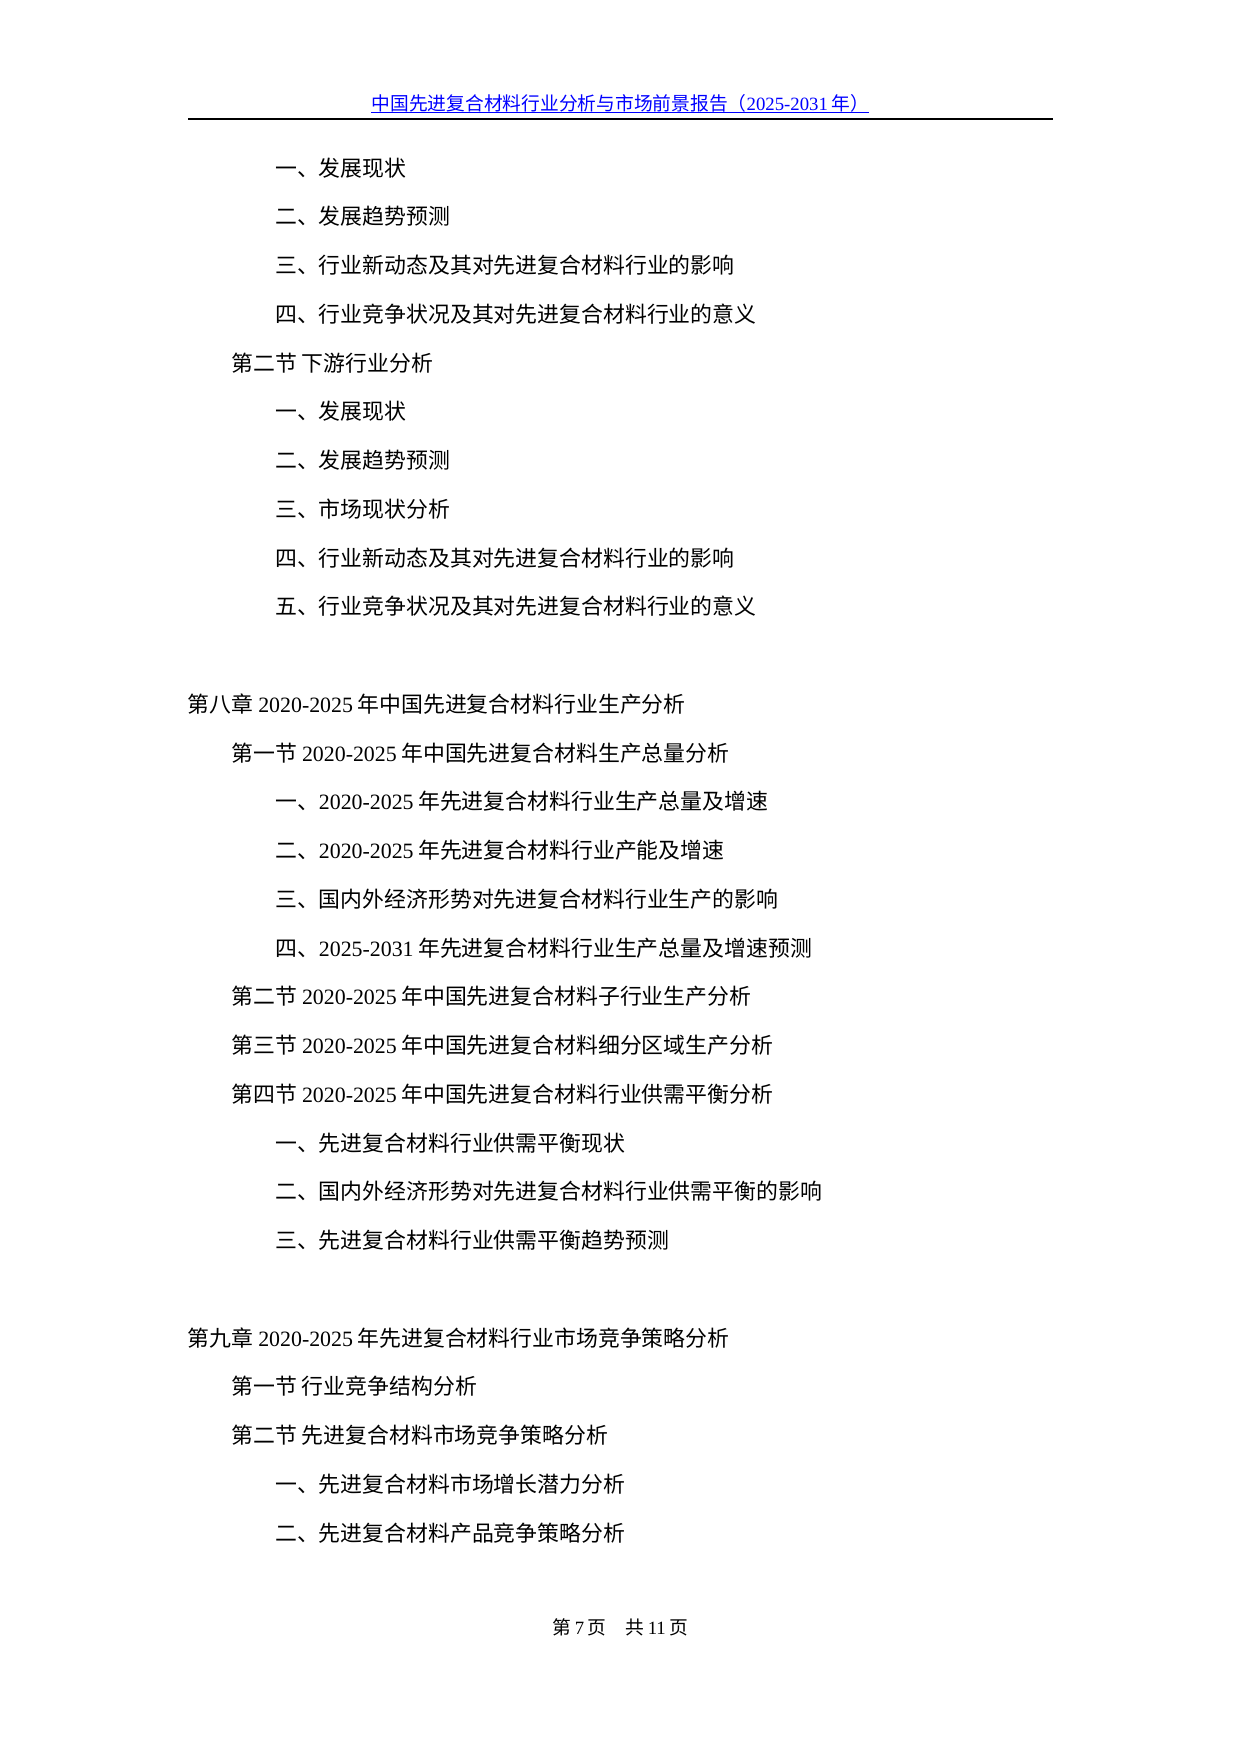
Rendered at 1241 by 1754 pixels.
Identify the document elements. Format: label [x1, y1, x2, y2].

text [187, 150, 1053, 1548]
